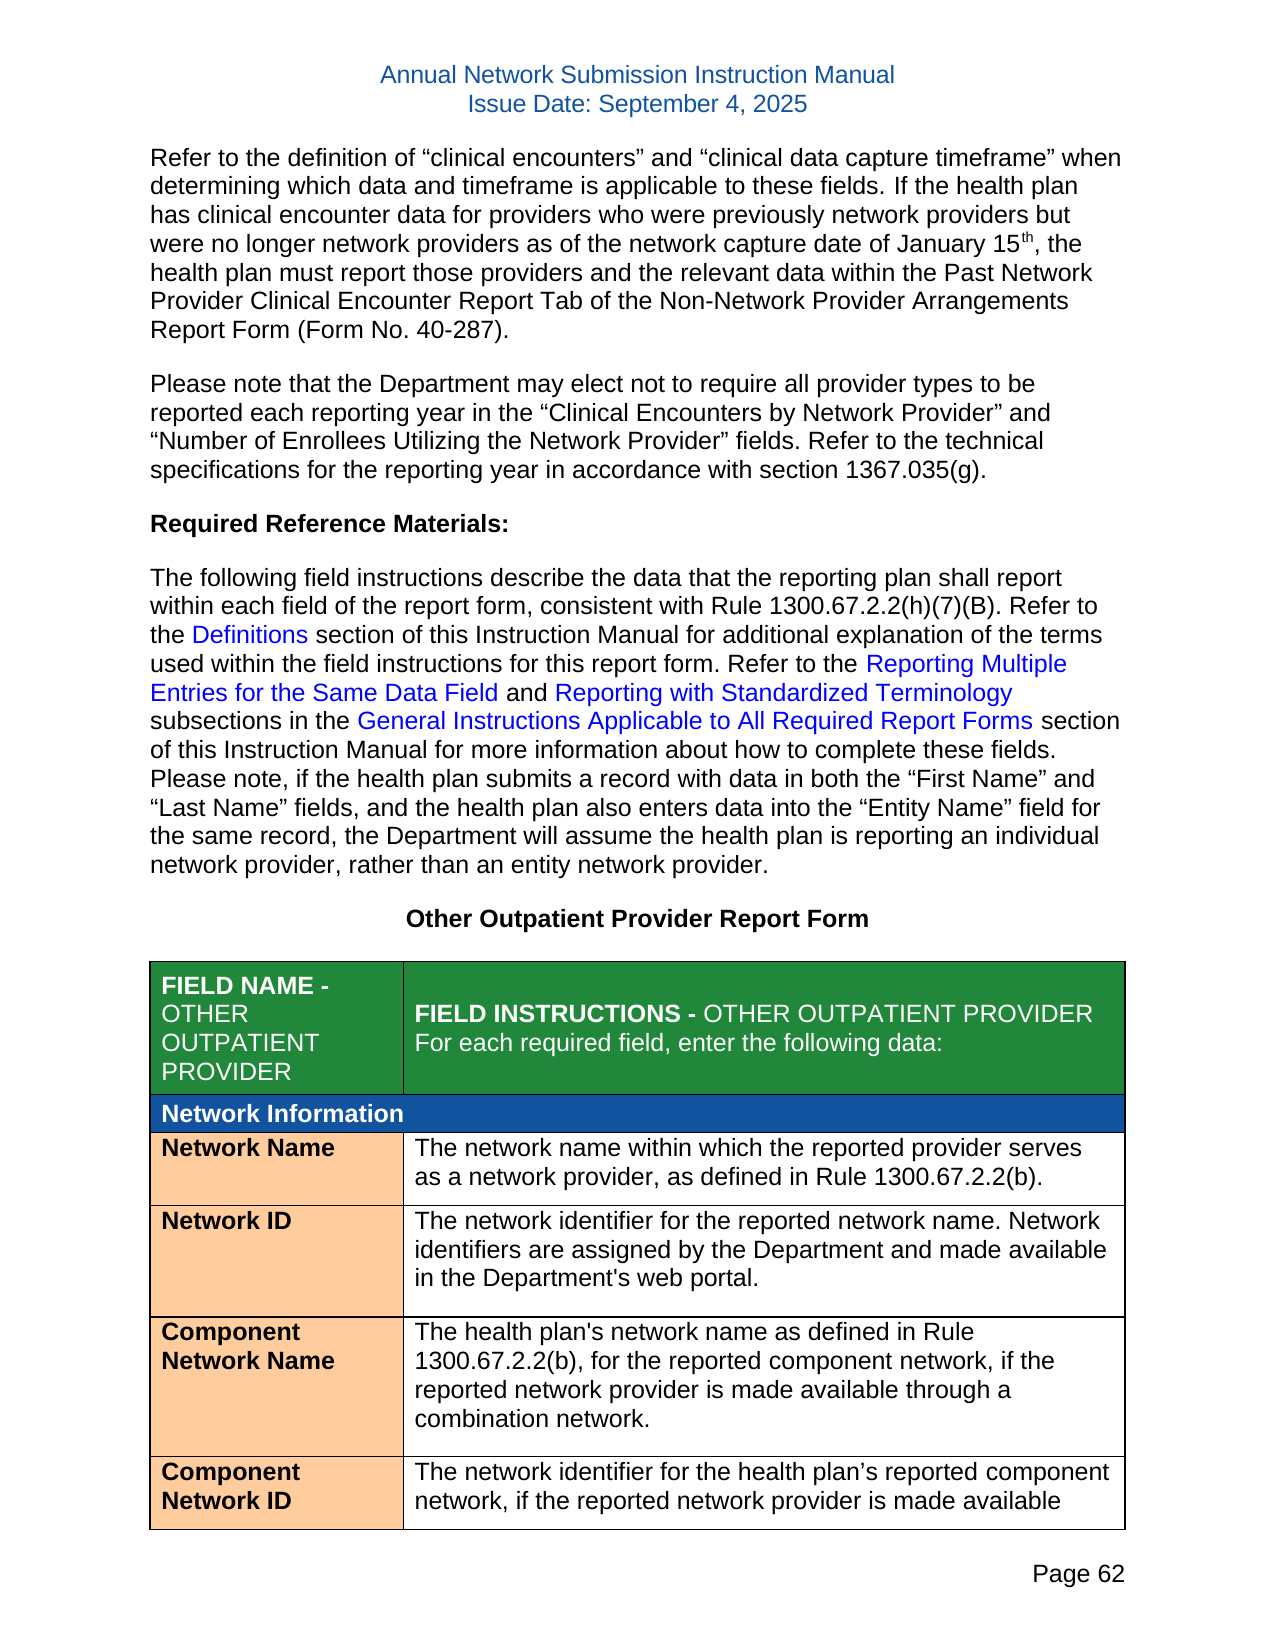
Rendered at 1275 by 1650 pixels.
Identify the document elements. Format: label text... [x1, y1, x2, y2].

table_header FIELD NAME - OTHER OUTPATIENT PROVIDER [151, 962, 403, 1094]
text Refer to the definition of “clinical encounters” and “clinical data capture timeframe” when determining which data and timeframe is applicable to these fields. If the health plan has clinical encounter data for providers who were previously network providers but were no longer network providers as of the network capture date of January 15th, the health plan must report those providers and the relevant data within the Past Network Provider Clinical Encounter Report Tab of the Non-Network Provider Arrangements Report Form (Form No. 40-287). [150, 142, 1125, 344]
table_cell Network ID [151, 1206, 403, 1316]
text Required Reference Materials: [150, 509, 1125, 537]
table_cell The network identifier for the reported network name. Network identifiers are assigned by the Department and made available in the Department's web portal. [404, 1206, 1124, 1316]
table_cell Component Network Name [151, 1318, 403, 1456]
table_cell Network Name [151, 1133, 403, 1205]
table_cell Network Information [151, 1095, 1124, 1132]
text The following field instructions describe the data that the reporting plan shall report within each field of the report form, consistent with Rule 1300.67.2.2(h)(7)(B). Refer to the Definitions section of this Instruction Manual for additional explanation of the terms used within the field instructions for this report form. Refer to the Reporting Multiple Entries for the Same Data Field and Reporting with Standardized Terminology subsections in the General Instructions Applicable to All Required Report Forms section of this Instruction Manual for more information about how to complete these fields. Please note, if the health plan submits a record with data in both the “First Name” and “Last Name” fields, and the health plan also enters data into the “Entity Name” field for the same record, the Department will assume the health plan is reporting an individual network provider, rather than an entity network provider. [150, 562, 1125, 879]
table_cell The network name within which the reported provider serves as a network provider, as defined in Rule 1300.67.2.2(b). [404, 1133, 1124, 1205]
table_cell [404, 1457, 1124, 1529]
text Other Outpatient Provider Report Form [150, 904, 1125, 961]
table_cell The health plan's network name as defined in Rule 1300.67.2.2(b), for the reported component network, if the reported network provider is made available through a combination network. [404, 1318, 1124, 1456]
text Please note that the Department may elect not to require all provider types to be reported each reporting year in the “Clinical Encounters by Network Provider” and “Number of Enrollees Utilizing the Network Provider” fields. Refer to the technical specifications for the reporting year in accordance with section 1367.035(g). [150, 369, 1125, 484]
table_cell Component Network ID [151, 1457, 403, 1529]
table_header FIELD INSTRUCTIONS - OTHER OUTPATIENT PROVIDER For each required field, enter the following data: [404, 962, 1124, 1094]
